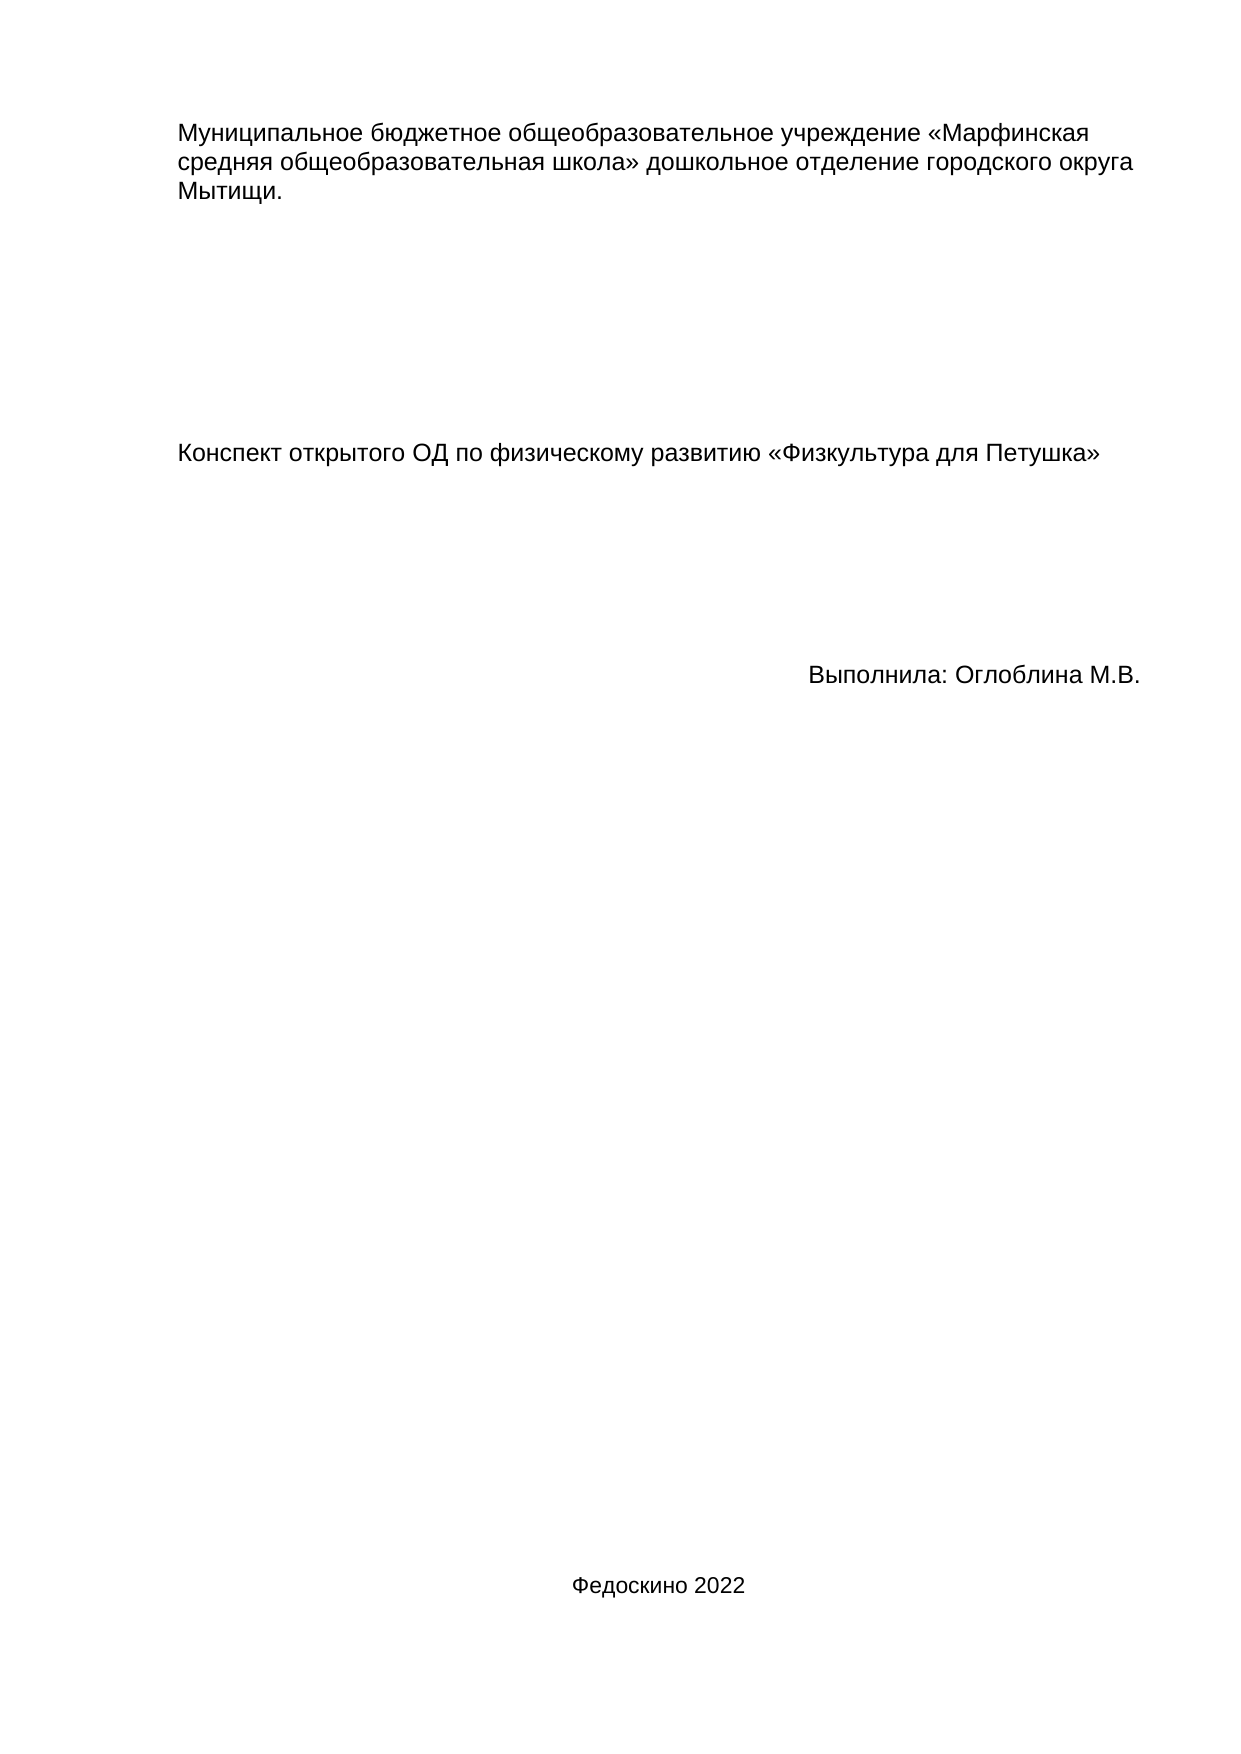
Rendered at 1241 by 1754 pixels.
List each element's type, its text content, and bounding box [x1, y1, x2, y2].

text Конспект открытого ОД по физическому развитию «Физкультура для Петушка» [177, 438, 1152, 466]
text Выполнила: Оглоблина М.В. [177, 659, 1152, 688]
text Федоскино 2022 [177, 1572, 1152, 1598]
text Муниципальное бюджетное общеобразовательное учреждение «Марфинская средняя общеобразовательная школа» дошкольное отделение городского округа Мытищи. [177, 118, 1152, 204]
